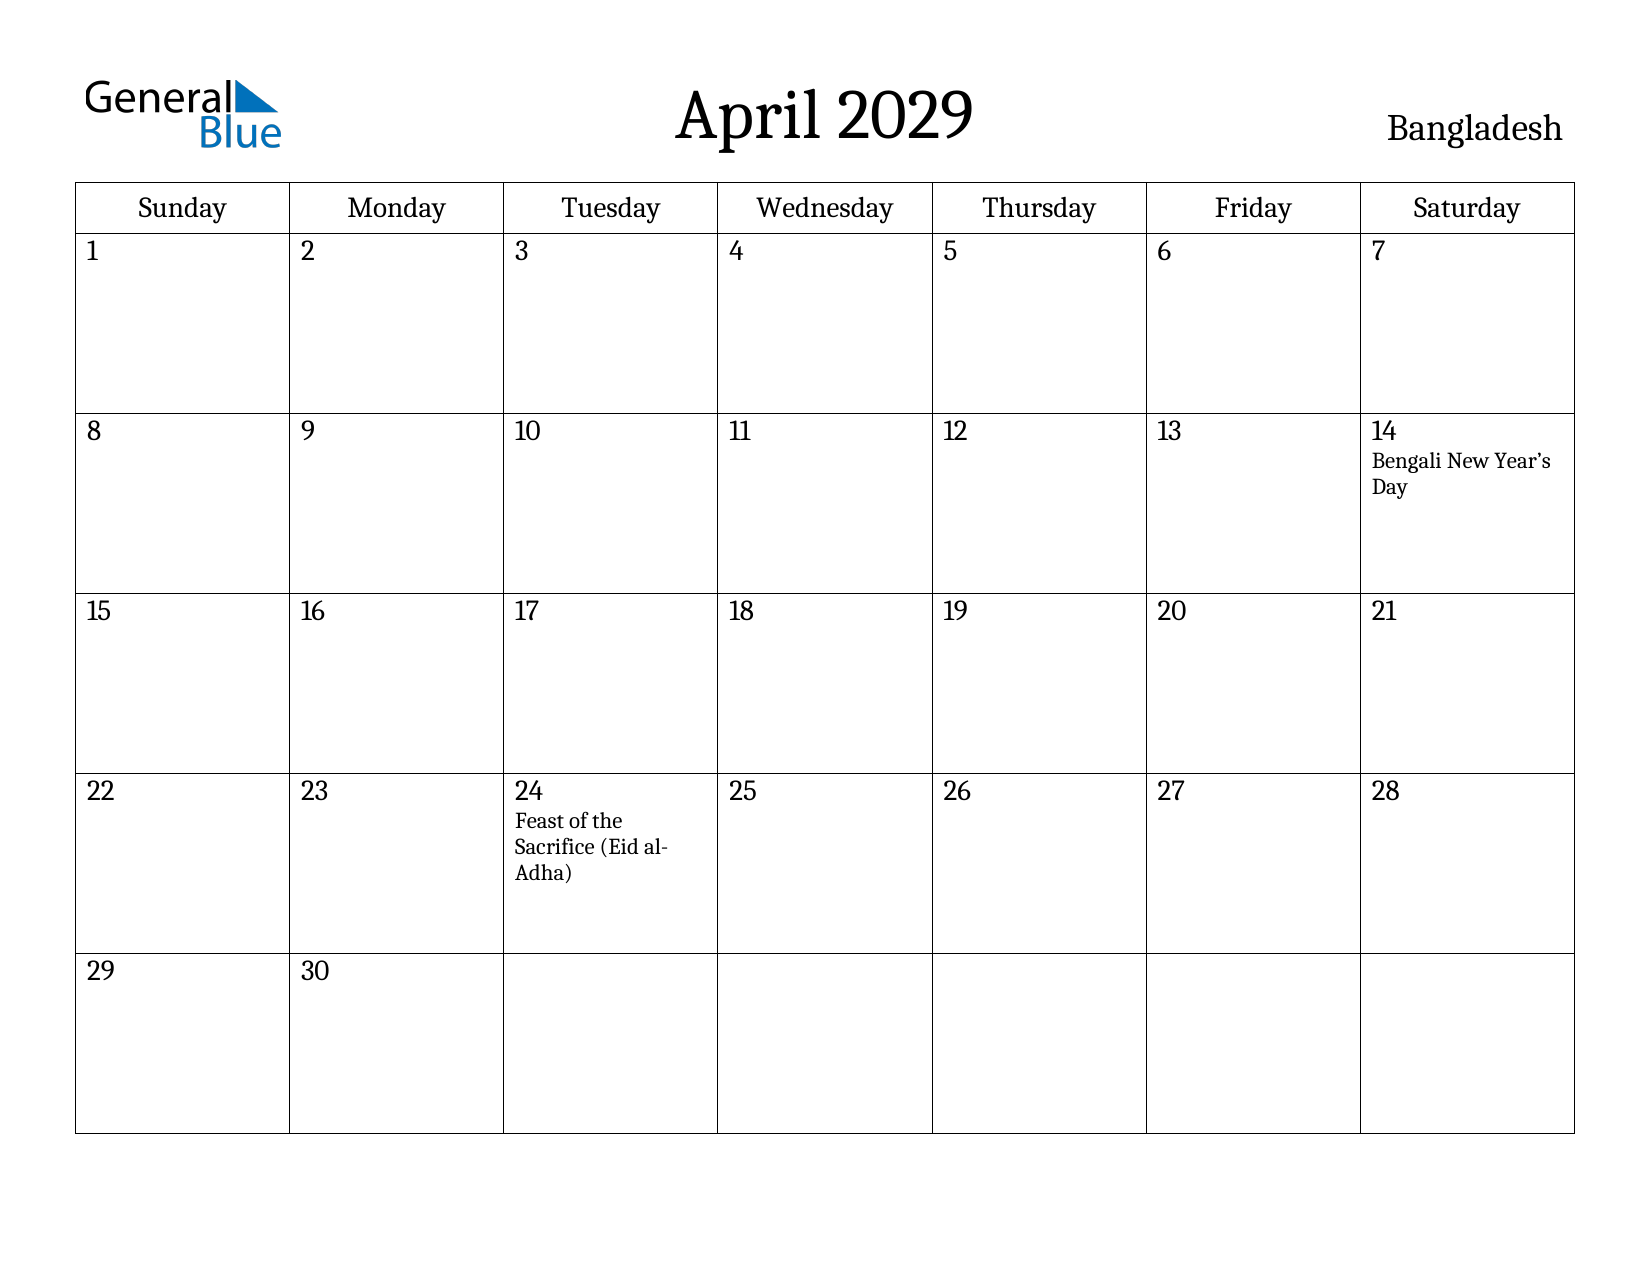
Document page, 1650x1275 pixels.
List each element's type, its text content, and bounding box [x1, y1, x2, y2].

table_cell [933, 988, 1146, 1133]
table_cell [933, 808, 1146, 953]
table_cell Bengali New Year’s Day [1361, 448, 1574, 593]
table_cell [76, 808, 289, 953]
table_cell [1147, 808, 1360, 953]
table_cell 15 [76, 594, 289, 627]
table_cell [933, 954, 1146, 987]
table_cell [718, 954, 932, 987]
table_cell 7 [1361, 234, 1574, 267]
table_cell [504, 627, 717, 773]
table_cell 16 [290, 594, 503, 627]
table_cell Sunday [76, 183, 289, 233]
table_header Bangladesh [1146, 75, 1574, 182]
table_cell Monday [290, 183, 503, 233]
table_cell 6 [1147, 234, 1360, 267]
table_cell 3 [504, 234, 717, 267]
table_cell [933, 267, 1146, 413]
table_cell [1147, 627, 1360, 773]
table_cell [718, 627, 932, 773]
table_cell [718, 448, 932, 593]
table_cell 25 [718, 774, 932, 807]
table_cell 27 [1147, 774, 1360, 807]
table_cell Tuesday [504, 183, 717, 233]
table_cell 22 [76, 774, 289, 807]
table_cell 21 [1361, 594, 1574, 627]
table_cell [1147, 267, 1360, 413]
table_cell 18 [718, 594, 932, 627]
table_cell Friday [1147, 183, 1360, 233]
table_cell [290, 448, 503, 593]
table_cell [1147, 988, 1360, 1133]
table_cell 20 [1147, 594, 1360, 627]
table_cell [76, 627, 289, 773]
table_cell Wednesday [718, 183, 932, 233]
table_cell 5 [933, 234, 1146, 267]
table_cell [1361, 627, 1574, 773]
table_cell Feast of the Sacrifice (Eid al-Adha) [504, 808, 717, 953]
table_cell [290, 627, 503, 773]
table_cell 11 [718, 414, 932, 447]
table_cell [504, 988, 717, 1133]
picture [86, 80, 281, 148]
table_cell [933, 627, 1146, 773]
table_cell 13 [1147, 414, 1360, 447]
table_cell Thursday [933, 183, 1146, 233]
table_cell [290, 988, 503, 1133]
table_cell 30 [290, 954, 503, 987]
table_cell 29 [76, 954, 289, 987]
table_cell 8 [76, 414, 289, 447]
table_cell [504, 267, 717, 413]
table_cell 24 [504, 774, 717, 807]
table_cell [76, 267, 289, 413]
table_cell Saturday [1361, 183, 1574, 233]
table_cell 26 [933, 774, 1146, 807]
table_header [76, 75, 503, 182]
table_cell 4 [718, 234, 932, 267]
table_cell [1147, 954, 1360, 987]
table_cell [1361, 267, 1574, 413]
table_cell [1361, 988, 1574, 1133]
table_cell [1361, 808, 1574, 953]
table_cell 9 [290, 414, 503, 447]
table_cell [290, 267, 503, 413]
table_cell 12 [933, 414, 1146, 447]
table_cell [76, 448, 289, 593]
table_cell 17 [504, 594, 717, 627]
table_cell [933, 448, 1146, 593]
table_cell [1147, 448, 1360, 593]
table_cell 10 [504, 414, 717, 447]
table_cell [504, 448, 717, 593]
table_cell 1 [76, 234, 289, 267]
table_cell 23 [290, 774, 503, 807]
table_header April 2029 [504, 75, 1146, 182]
table_cell 14 [1361, 414, 1574, 447]
table_cell [718, 808, 932, 953]
table_cell [76, 988, 289, 1133]
table_cell [718, 267, 932, 413]
table_cell [718, 988, 932, 1133]
table_cell 2 [290, 234, 503, 267]
table_cell 19 [933, 594, 1146, 627]
table_cell [1361, 954, 1574, 987]
table_cell [290, 808, 503, 953]
table_cell 28 [1361, 774, 1574, 807]
table_cell [504, 954, 717, 987]
